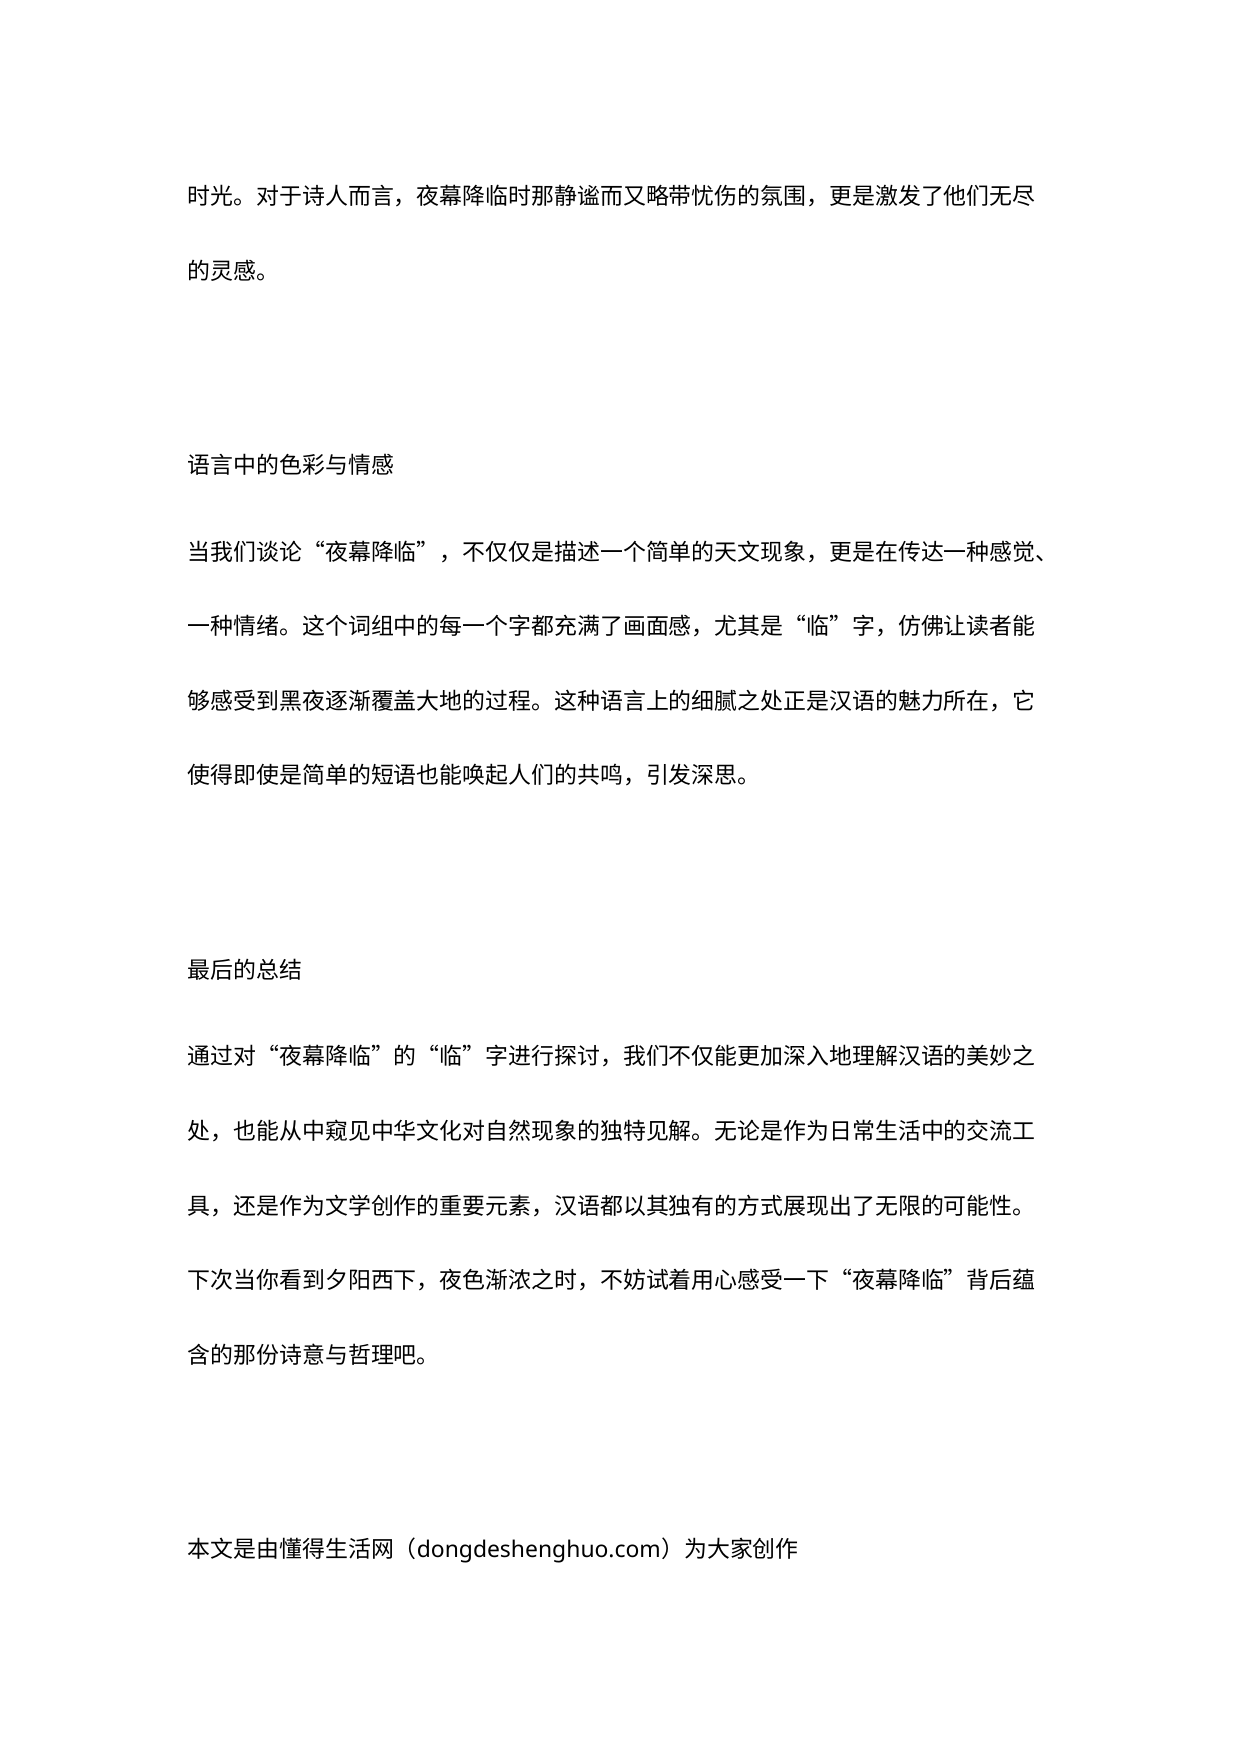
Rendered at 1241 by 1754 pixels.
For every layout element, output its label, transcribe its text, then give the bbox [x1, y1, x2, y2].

text 语言中的色彩与情感 [187, 431, 1053, 496]
text 通过对“夜幕降临”的“临”字进行探讨，我们不仅能更加深入地理解汉语的美妙之处，也能从中窥见中华文化对自然现象的独特见解。无论是作为日常生活中的交流工具，还是作为文学创作的重要元素，汉语都以其独有的方式展现出了无限的可能性。下次当你看到夕阳西下，夜色渐浓之时，不妨试着用心感受一下“夜幕降临”背后蕴含的那份诗意与哲理吧。 [187, 1022, 1053, 1386]
text 最后的总结 [187, 936, 1053, 1001]
text 本文是由懂得生活网（dongdeshenghuo.com）为大家创作 [187, 1515, 1053, 1580]
text 当我们谈论“夜幕降临”，不仅仅是描述一个简单的天文现象，更是在传达一种感觉、一种情绪。这个词组中的每一个字都充满了画面感，尤其是“临”字，仿佛让读者能够感受到黑夜逐渐覆盖大地的过程。这种语言上的细腻之处正是汉语的魅力所在，它使得即使是简单的短语也能唤起人们的共鸣，引发深思。 [187, 517, 1053, 807]
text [187, 162, 1053, 302]
